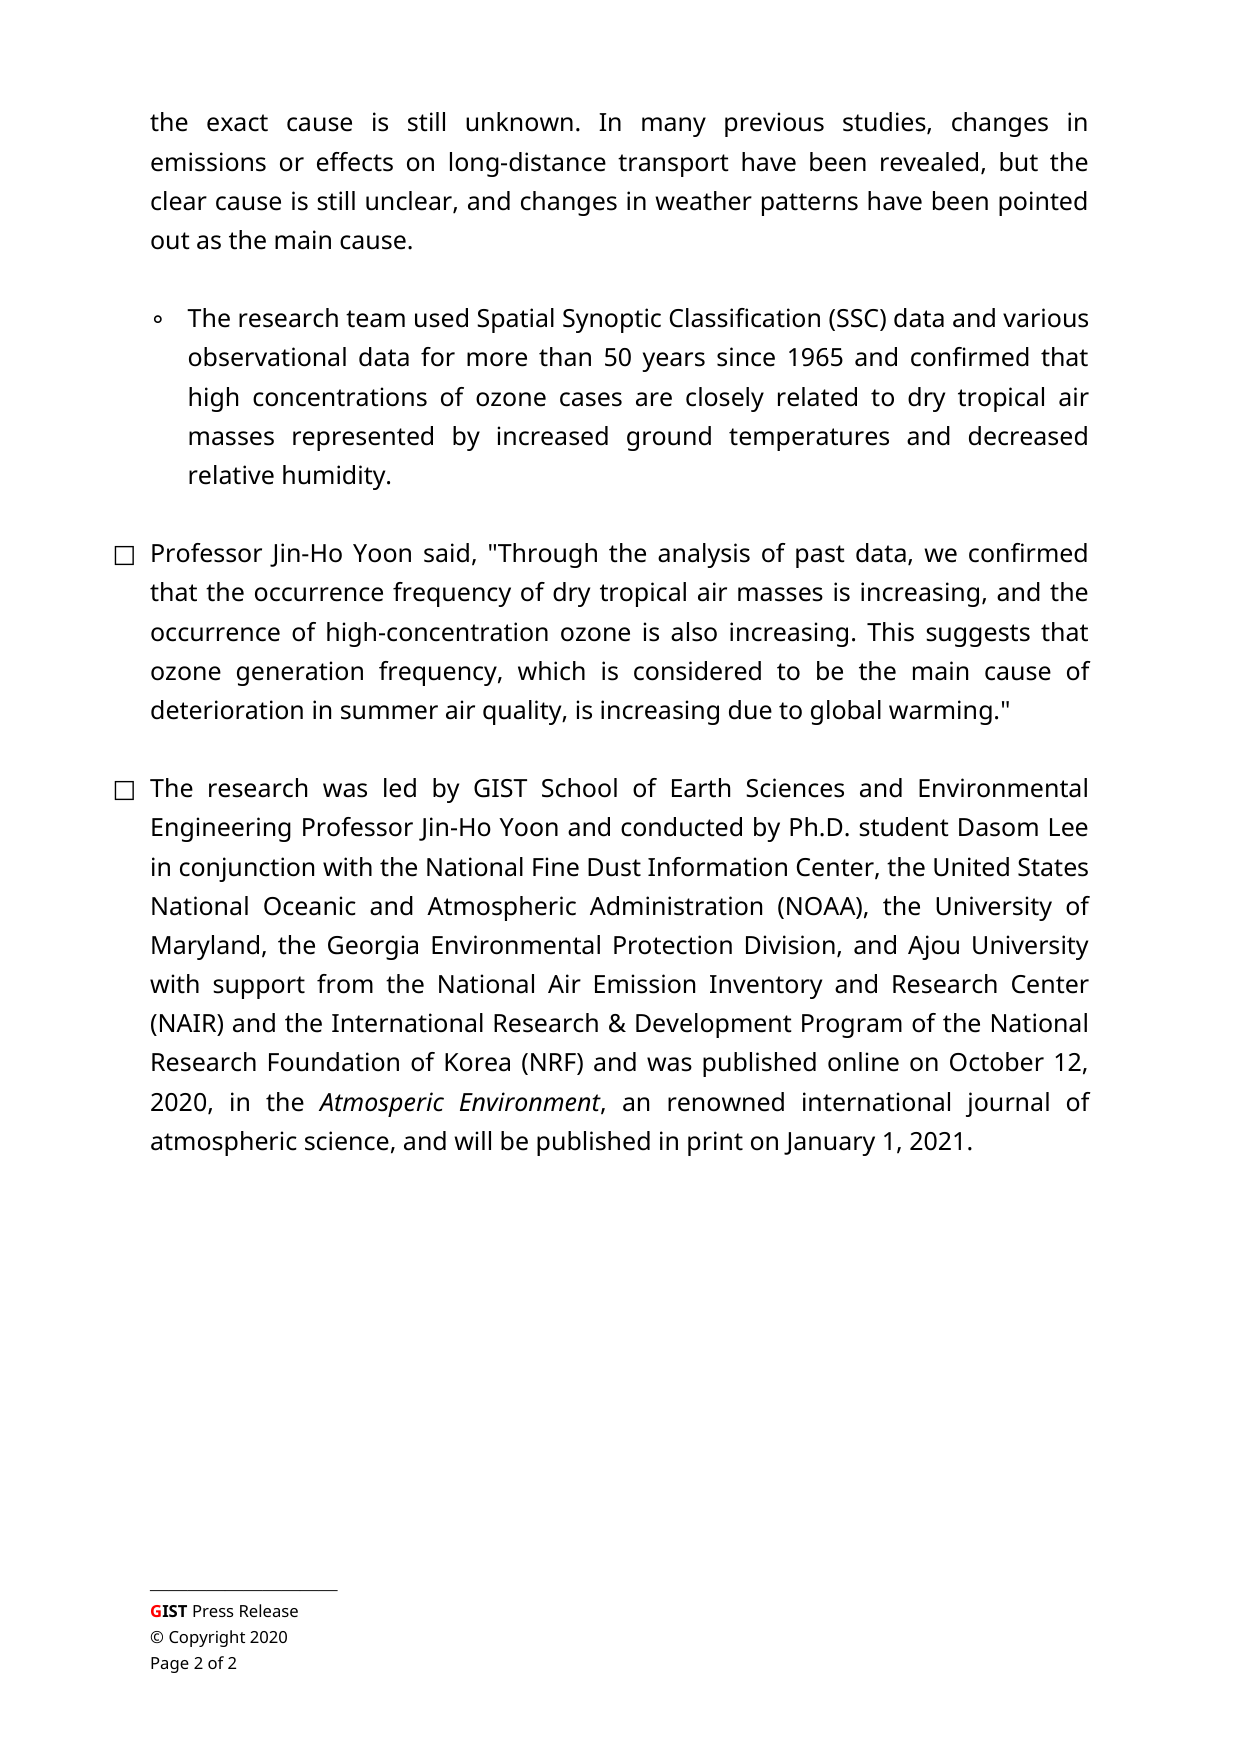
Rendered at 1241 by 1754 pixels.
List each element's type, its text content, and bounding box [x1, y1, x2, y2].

text ∘ The research team used Spatial Synoptic Classification (SSC) data and various observational data for more than 50 years since 1965 and confirmed that high concentrations of ozone cases are closely related to dry tropical air masses represented by increased ground temperatures and decreased relative humidity. [150, 301, 1090, 492]
text □ Professor Jin-Ho Yoon said, "Through the analysis of past data, we confirmed that the occurrence frequency of dry tropical air masses is increasing, and the occurrence of high-concentration ozone is also increasing. This suggests that ozone generation frequency, which is considered to be the main cause of deterioration in summer air quality, is increasing due to global warming." [112, 536, 1090, 727]
text □ The research was led by GIST School of Earth Sciences and Environmental Engineering Professor Jin-Ho Yoon and conducted by Ph.D. student Dasom Lee in conjunction with the National Fine Dust Information Center, the United States National Oceanic and Atmospheric Administration (NOAA), the University of Maryland, the Georgia Environmental Protection Division, and Ajou University with support from the National Air Emission Inventory and Research Center (NAIR) and the International Research & Development Program of the National Research Foundation of Korea (NRF) and was published online on October 12, 2020, in the Atmosperic Environment, an renowned international journal of atmospheric science, and will be published in print on January 1, 2021. [112, 771, 1090, 1157]
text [112, 105, 1090, 257]
